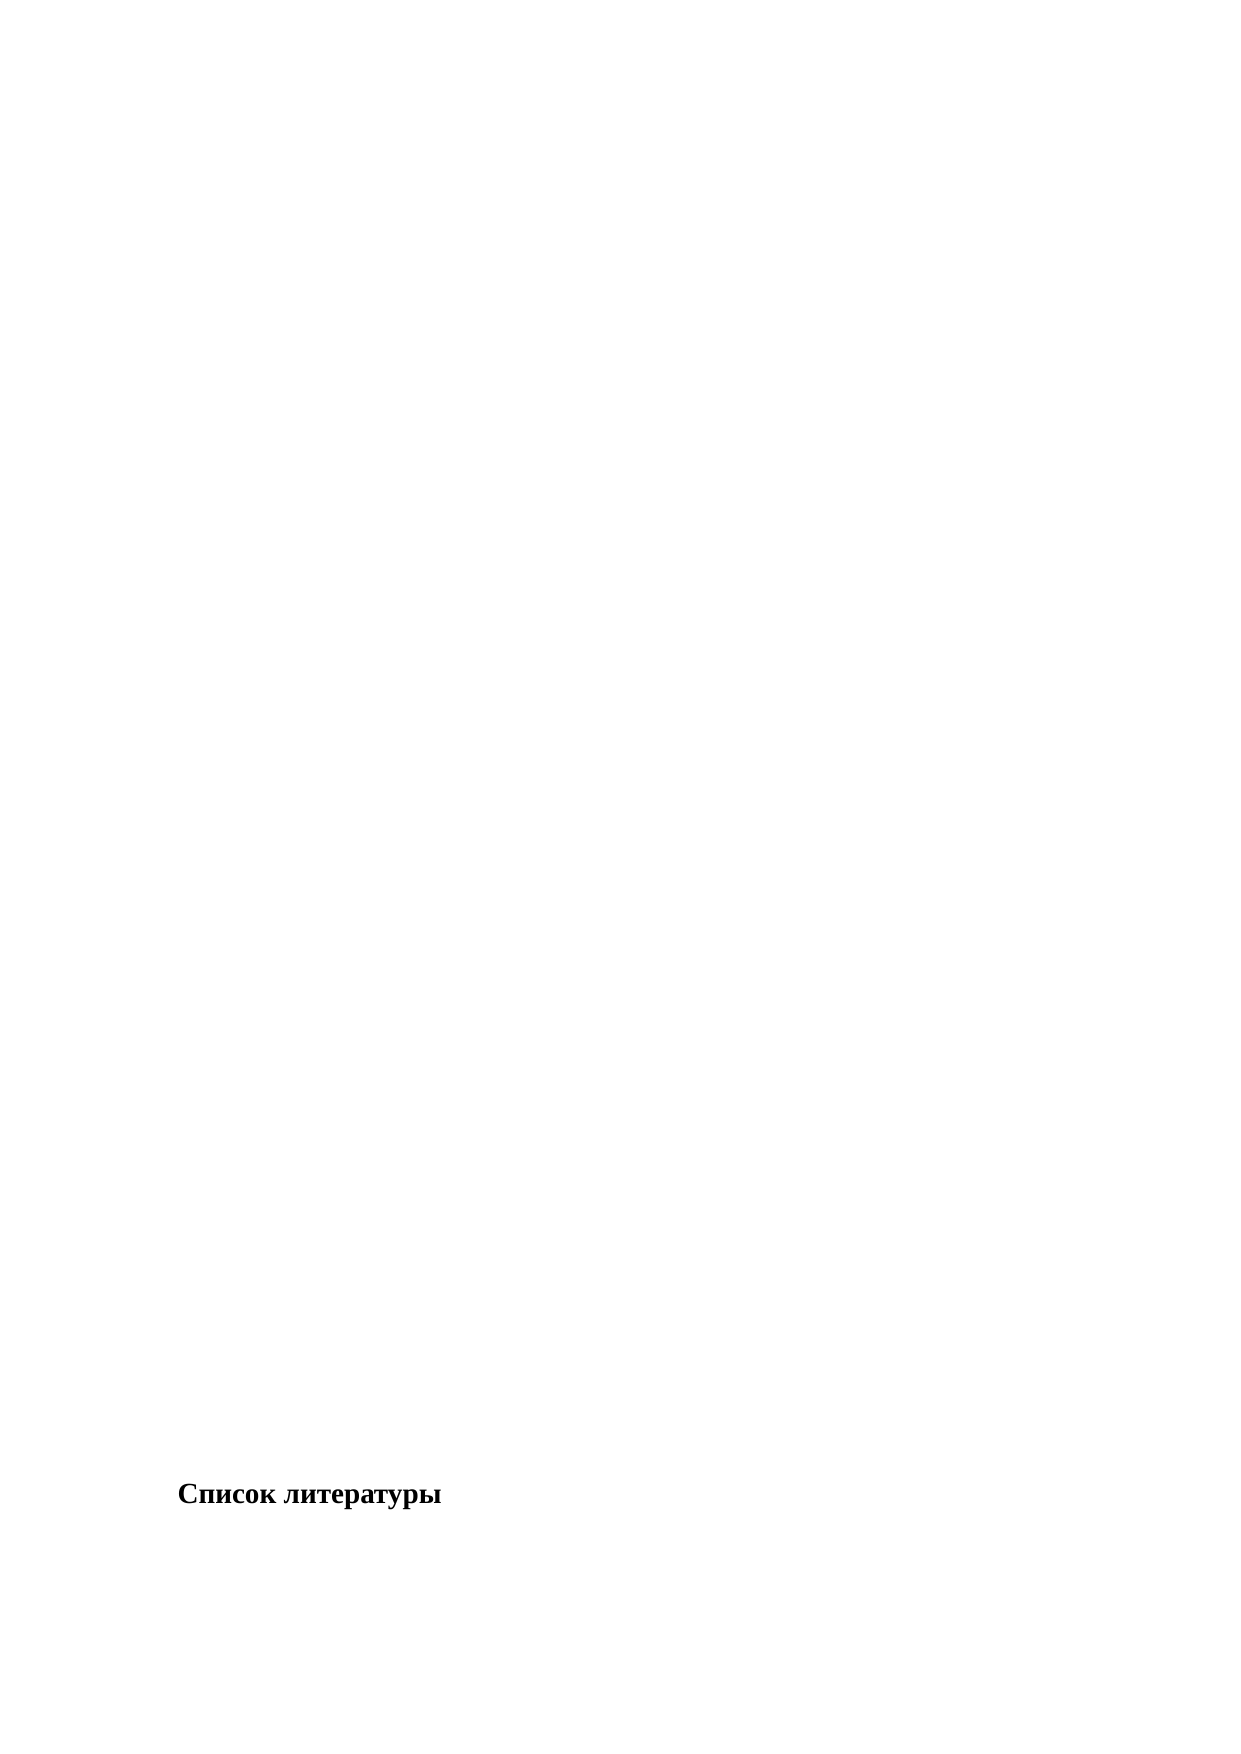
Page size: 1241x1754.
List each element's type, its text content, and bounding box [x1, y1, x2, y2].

text Список литературы [177, 1477, 1152, 1510]
